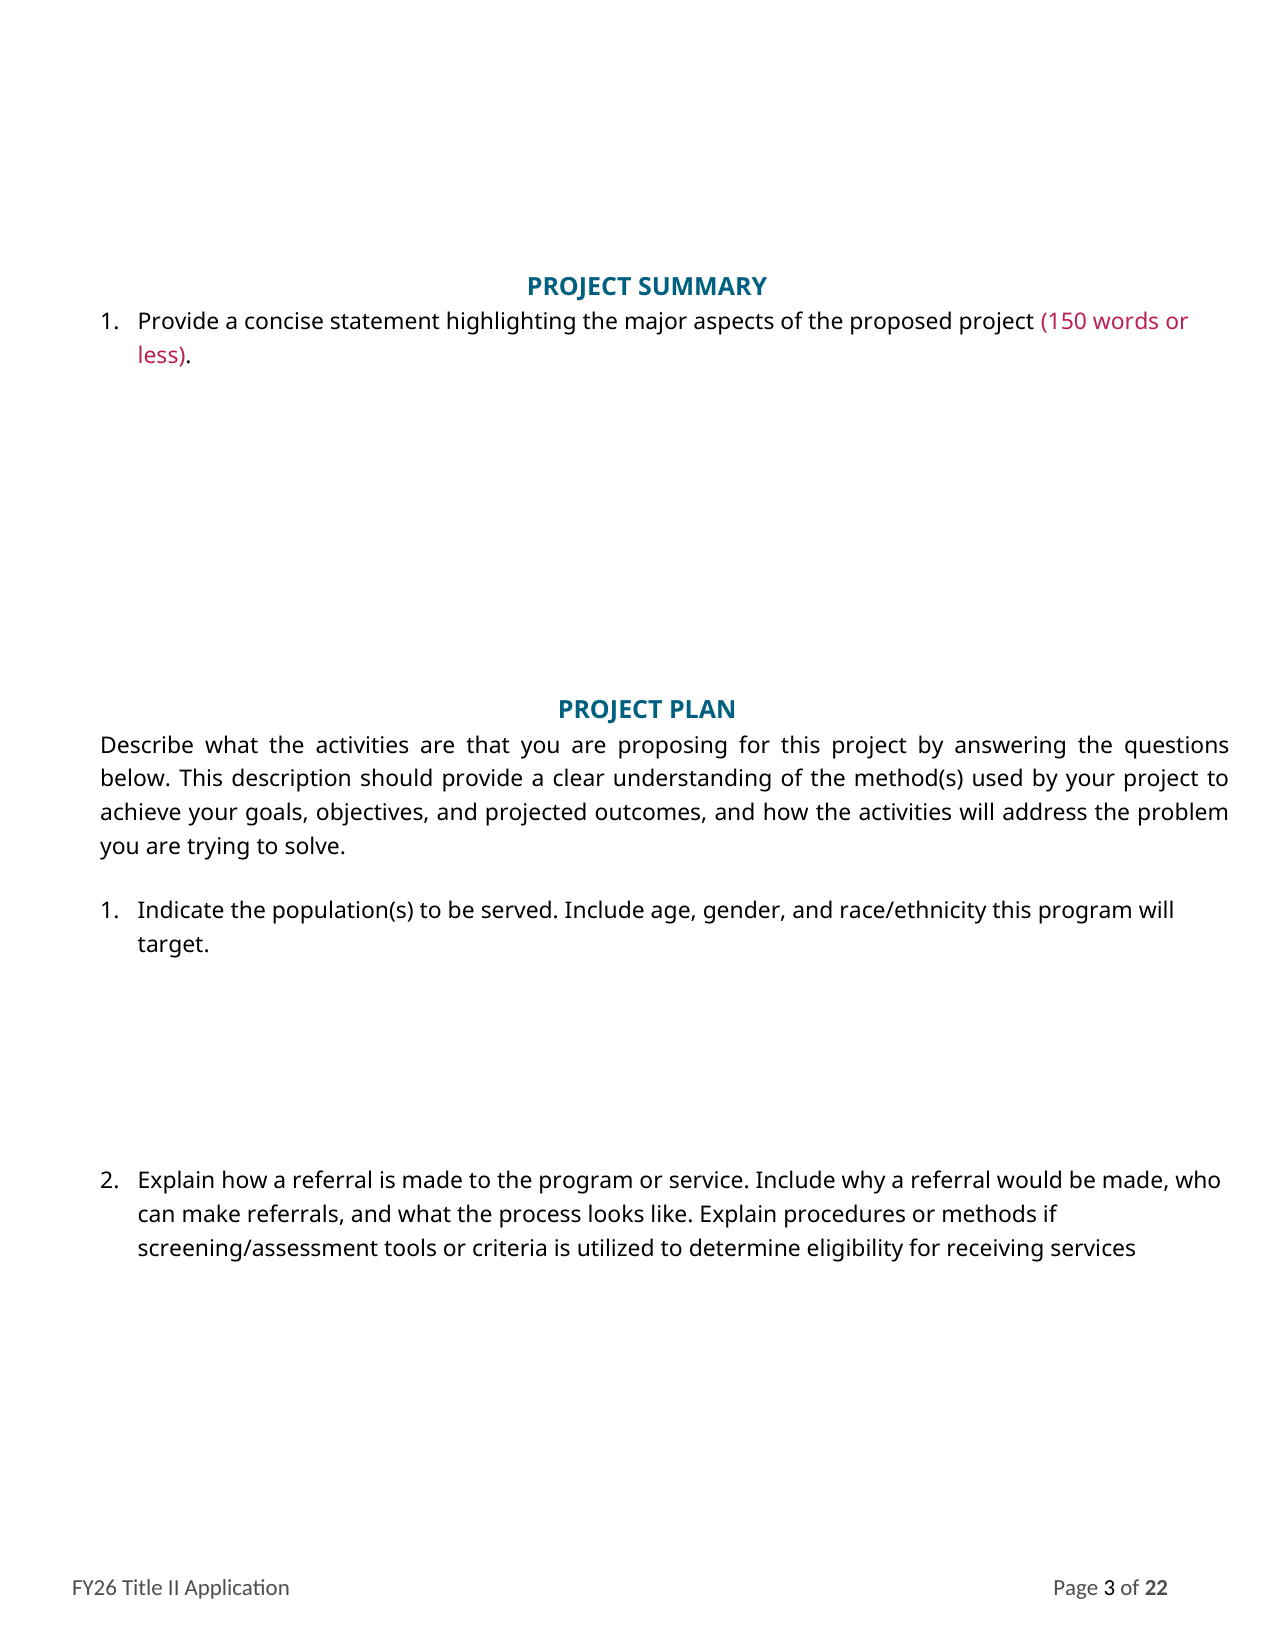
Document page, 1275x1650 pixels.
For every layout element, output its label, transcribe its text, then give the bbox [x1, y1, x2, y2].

list Explain how a referral is made to the program or service. Include why a referral would be made, who can make referrals, and what the process looks like. Explain procedures or methods if screening/assessment tools or criteria is utilized to determine eligibility for receiving services [100, 1164, 1231, 1263]
list Provide a concise statement highlighting the major aspects of the proposed project (150 words or less). [100, 305, 1231, 370]
list Indicate the population(s) to be served. Include age, gender, and race/ethnicity this program will target. [100, 894, 1231, 959]
text PROJECT PLAN [62, 692, 1231, 726]
text PROJECT SUMMARY [62, 268, 1231, 302]
list Describe what the activities are that you are proposing for this project by answering the questions below. This description should provide a clear understanding of the method(s) used by your project to achieve your goals, objectives, and projected outcomes, and how the activities will address the problem you are trying to solve. [100, 728, 1231, 861]
